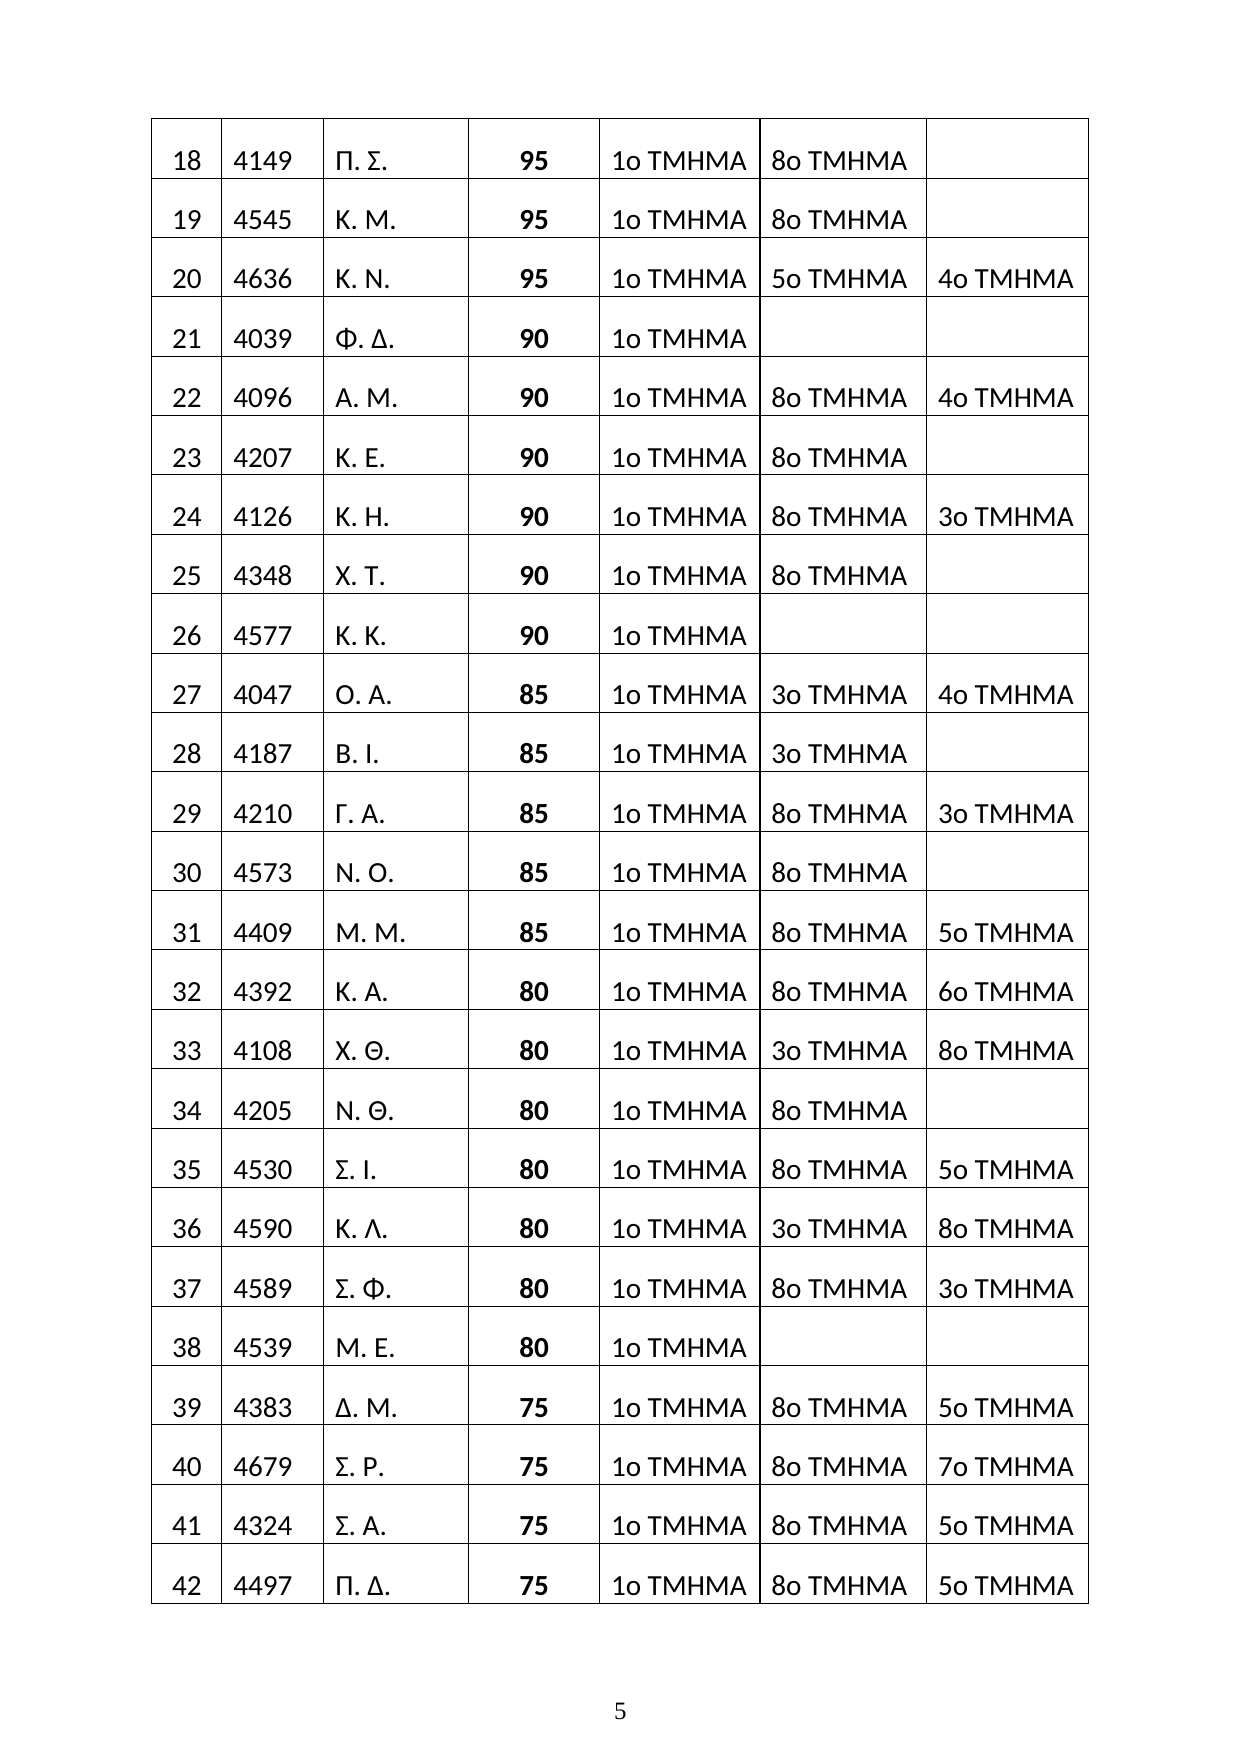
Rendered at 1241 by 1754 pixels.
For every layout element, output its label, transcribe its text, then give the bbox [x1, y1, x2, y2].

table_cell 85 [469, 772, 599, 831]
table_cell 8ο ΤΜΗΜΑ [761, 1247, 926, 1306]
table_cell 4149 [222, 119, 323, 177]
table_cell Κ. Α. [324, 950, 468, 1009]
table_cell 1ο ΤΜΗΜΑ [600, 416, 759, 474]
table_cell 8ο ΤΜΗΜΑ [761, 1069, 926, 1127]
table_cell 4187 [222, 713, 323, 771]
table_cell 21 [152, 297, 221, 356]
table_cell 3ο ΤΜΗΜΑ [761, 1188, 926, 1246]
table_cell 8ο ΤΜΗΜΑ [761, 832, 926, 890]
table_cell 8ο ΤΜΗΜΑ [927, 1010, 1088, 1068]
table_cell 3ο ΤΜΗΜΑ [927, 1247, 1088, 1306]
table_cell 85 [469, 891, 599, 949]
table_cell 1ο ΤΜΗΜΑ [600, 1247, 759, 1306]
table_cell 4679 [222, 1425, 323, 1484]
table_cell 29 [152, 772, 221, 831]
table_cell 8ο ΤΜΗΜΑ [761, 1425, 926, 1484]
table_cell 1ο ΤΜΗΜΑ [600, 1069, 759, 1127]
table_cell 8ο ΤΜΗΜΑ [761, 357, 926, 415]
table_cell [927, 713, 1088, 771]
table_cell 5ο ΤΜΗΜΑ [927, 1129, 1088, 1187]
table_cell 4545 [222, 179, 323, 237]
table_cell 4589 [222, 1247, 323, 1306]
table_cell 75 [469, 1544, 599, 1602]
table_cell 4324 [222, 1485, 323, 1543]
table_cell 4205 [222, 1069, 323, 1127]
table_cell 41 [152, 1485, 221, 1543]
table_cell 1ο ΤΜΗΜΑ [600, 238, 759, 296]
table_cell Κ. Ε. [324, 416, 468, 474]
table_cell 1ο ΤΜΗΜΑ [600, 950, 759, 1009]
table_cell [927, 179, 1088, 237]
table_cell [927, 594, 1088, 652]
table_cell 1ο ΤΜΗΜΑ [600, 1010, 759, 1068]
table_cell 25 [152, 535, 221, 593]
table_cell [927, 1307, 1088, 1365]
table_cell Π. Σ. [324, 119, 468, 177]
table_cell Σ. Ρ. [324, 1425, 468, 1484]
table_cell [927, 1069, 1088, 1127]
table_cell 8ο ΤΜΗΜΑ [761, 475, 926, 534]
table_cell Σ. Φ. [324, 1247, 468, 1306]
table_cell 26 [152, 594, 221, 652]
table_cell Ν. Θ. [324, 1069, 468, 1127]
table_cell 4497 [222, 1544, 323, 1602]
table_cell 8ο ΤΜΗΜΑ [761, 179, 926, 237]
table_cell 80 [469, 1307, 599, 1365]
table_cell 1ο ΤΜΗΜΑ [600, 357, 759, 415]
table_cell 3ο ΤΜΗΜΑ [761, 713, 926, 771]
table_cell 8ο ΤΜΗΜΑ [761, 1544, 926, 1602]
table_cell Κ. Μ. [324, 179, 468, 237]
table_cell 1ο ΤΜΗΜΑ [600, 1188, 759, 1246]
table_cell 85 [469, 654, 599, 712]
table_cell 1ο ΤΜΗΜΑ [600, 891, 759, 949]
table_cell 80 [469, 1129, 599, 1187]
table_cell 4207 [222, 416, 323, 474]
table_cell 32 [152, 950, 221, 1009]
table_cell 85 [469, 832, 599, 890]
table_cell Χ. Τ. [324, 535, 468, 593]
table_cell [761, 1307, 926, 1365]
table_cell 80 [469, 1069, 599, 1127]
table_cell Δ. Μ. [324, 1366, 468, 1424]
table_cell 8ο ΤΜΗΜΑ [761, 1366, 926, 1424]
table_cell 5ο ΤΜΗΜΑ [927, 891, 1088, 949]
table_cell 95 [469, 119, 599, 177]
table_cell Μ. Ε. [324, 1307, 468, 1365]
table_cell 4047 [222, 654, 323, 712]
table_cell 1ο ΤΜΗΜΑ [600, 119, 759, 177]
table_cell 95 [469, 238, 599, 296]
table_cell 1ο ΤΜΗΜΑ [600, 535, 759, 593]
table_cell 5ο ΤΜΗΜΑ [761, 238, 926, 296]
table_cell 80 [469, 1247, 599, 1306]
table_cell 20 [152, 238, 221, 296]
table_cell 1ο ΤΜΗΜΑ [600, 1425, 759, 1484]
table_cell 1ο ΤΜΗΜΑ [600, 1544, 759, 1602]
table_cell [927, 416, 1088, 474]
table_cell 85 [469, 713, 599, 771]
table_cell 4210 [222, 772, 323, 831]
table_cell 1ο ΤΜΗΜΑ [600, 1485, 759, 1543]
table_cell 18 [152, 119, 221, 177]
table_cell 8ο ΤΜΗΜΑ [761, 119, 926, 177]
table_cell 4108 [222, 1010, 323, 1068]
table_cell 5ο ΤΜΗΜΑ [927, 1544, 1088, 1602]
table_cell 1ο ΤΜΗΜΑ [600, 1366, 759, 1424]
table_cell 4577 [222, 594, 323, 652]
table_cell 3ο ΤΜΗΜΑ [927, 772, 1088, 831]
table_cell Κ. Ν. [324, 238, 468, 296]
table_cell 90 [469, 357, 599, 415]
table_cell [761, 297, 926, 356]
table_cell 30 [152, 832, 221, 890]
table_cell 36 [152, 1188, 221, 1246]
table_cell 4348 [222, 535, 323, 593]
table_cell Κ. Η. [324, 475, 468, 534]
table_cell 3ο ΤΜΗΜΑ [761, 654, 926, 712]
table_cell Κ. Κ. [324, 594, 468, 652]
table_cell 75 [469, 1485, 599, 1543]
table_cell 7ο ΤΜΗΜΑ [927, 1425, 1088, 1484]
table_cell 1ο ΤΜΗΜΑ [600, 654, 759, 712]
table_cell [761, 594, 926, 652]
table_cell 1ο ΤΜΗΜΑ [600, 297, 759, 356]
table_cell 22 [152, 357, 221, 415]
table_cell 90 [469, 475, 599, 534]
table_cell 90 [469, 535, 599, 593]
table_cell [927, 535, 1088, 593]
table_cell [927, 297, 1088, 356]
table_cell 3ο ΤΜΗΜΑ [761, 1010, 926, 1068]
table_cell 31 [152, 891, 221, 949]
table_cell 40 [152, 1425, 221, 1484]
table_cell 4383 [222, 1366, 323, 1424]
table_cell 5ο ΤΜΗΜΑ [927, 1366, 1088, 1424]
table_cell 75 [469, 1425, 599, 1484]
table_cell Κ. Λ. [324, 1188, 468, 1246]
table_cell 3ο ΤΜΗΜΑ [927, 475, 1088, 534]
table_cell 1ο ΤΜΗΜΑ [600, 179, 759, 237]
table_cell 24 [152, 475, 221, 534]
table_cell 4636 [222, 238, 323, 296]
table_cell 4409 [222, 891, 323, 949]
table_cell 80 [469, 1010, 599, 1068]
table_cell 4530 [222, 1129, 323, 1187]
table_cell Ν. Ο. [324, 832, 468, 890]
table_cell 35 [152, 1129, 221, 1187]
table_cell 8ο ΤΜΗΜΑ [761, 416, 926, 474]
table_cell 38 [152, 1307, 221, 1365]
table_cell 8ο ΤΜΗΜΑ [761, 950, 926, 1009]
table_cell Σ. Ι. [324, 1129, 468, 1187]
table_cell 1ο ΤΜΗΜΑ [600, 832, 759, 890]
table_cell 1ο ΤΜΗΜΑ [600, 1307, 759, 1365]
table_cell 6ο ΤΜΗΜΑ [927, 950, 1088, 1009]
table_cell 1ο ΤΜΗΜΑ [600, 772, 759, 831]
table_cell [927, 832, 1088, 890]
table_cell 8ο ΤΜΗΜΑ [761, 535, 926, 593]
table_cell 42 [152, 1544, 221, 1602]
table_cell [927, 119, 1088, 177]
table_cell 1ο ΤΜΗΜΑ [600, 475, 759, 534]
table_cell Φ. Δ. [324, 297, 468, 356]
table_cell 4ο ΤΜΗΜΑ [927, 238, 1088, 296]
table_cell Σ. Α. [324, 1485, 468, 1543]
table_cell 23 [152, 416, 221, 474]
table_cell Γ. Α. [324, 772, 468, 831]
table_cell 4573 [222, 832, 323, 890]
table_cell 90 [469, 594, 599, 652]
table_cell 19 [152, 179, 221, 237]
table_cell 37 [152, 1247, 221, 1306]
table_cell 4096 [222, 357, 323, 415]
table_cell 8ο ΤΜΗΜΑ [761, 1129, 926, 1187]
table_cell 5ο ΤΜΗΜΑ [927, 1485, 1088, 1543]
table_cell 8ο ΤΜΗΜΑ [761, 891, 926, 949]
table_cell 80 [469, 950, 599, 1009]
table_cell 39 [152, 1366, 221, 1424]
table_cell 75 [469, 1366, 599, 1424]
table_cell 27 [152, 654, 221, 712]
table_cell Β. Ι. [324, 713, 468, 771]
table_cell Χ. Θ. [324, 1010, 468, 1068]
table_cell 4392 [222, 950, 323, 1009]
table_cell 80 [469, 1188, 599, 1246]
table_cell 1ο ΤΜΗΜΑ [600, 594, 759, 652]
table_cell O. A. [324, 654, 468, 712]
table_cell 4ο ΤΜΗΜΑ [927, 654, 1088, 712]
table_cell 4539 [222, 1307, 323, 1365]
table_cell 8ο ΤΜΗΜΑ [761, 772, 926, 831]
table_cell 90 [469, 297, 599, 356]
table_cell 1ο ΤΜΗΜΑ [600, 713, 759, 771]
table_cell 8ο ΤΜΗΜΑ [927, 1188, 1088, 1246]
table_cell 4126 [222, 475, 323, 534]
table_cell 4ο ΤΜΗΜΑ [927, 357, 1088, 415]
table_cell 33 [152, 1010, 221, 1068]
table_cell 8ο ΤΜΗΜΑ [761, 1485, 926, 1543]
table_cell 90 [469, 416, 599, 474]
table_cell 28 [152, 713, 221, 771]
table_cell 1ο ΤΜΗΜΑ [600, 1129, 759, 1187]
table_cell Π. Δ. [324, 1544, 468, 1602]
table_cell 4590 [222, 1188, 323, 1246]
table_cell 4039 [222, 297, 323, 356]
table_cell Α. Μ. [324, 357, 468, 415]
table_cell 34 [152, 1069, 221, 1127]
table_cell Μ. Μ. [324, 891, 468, 949]
table_cell 95 [469, 179, 599, 237]
